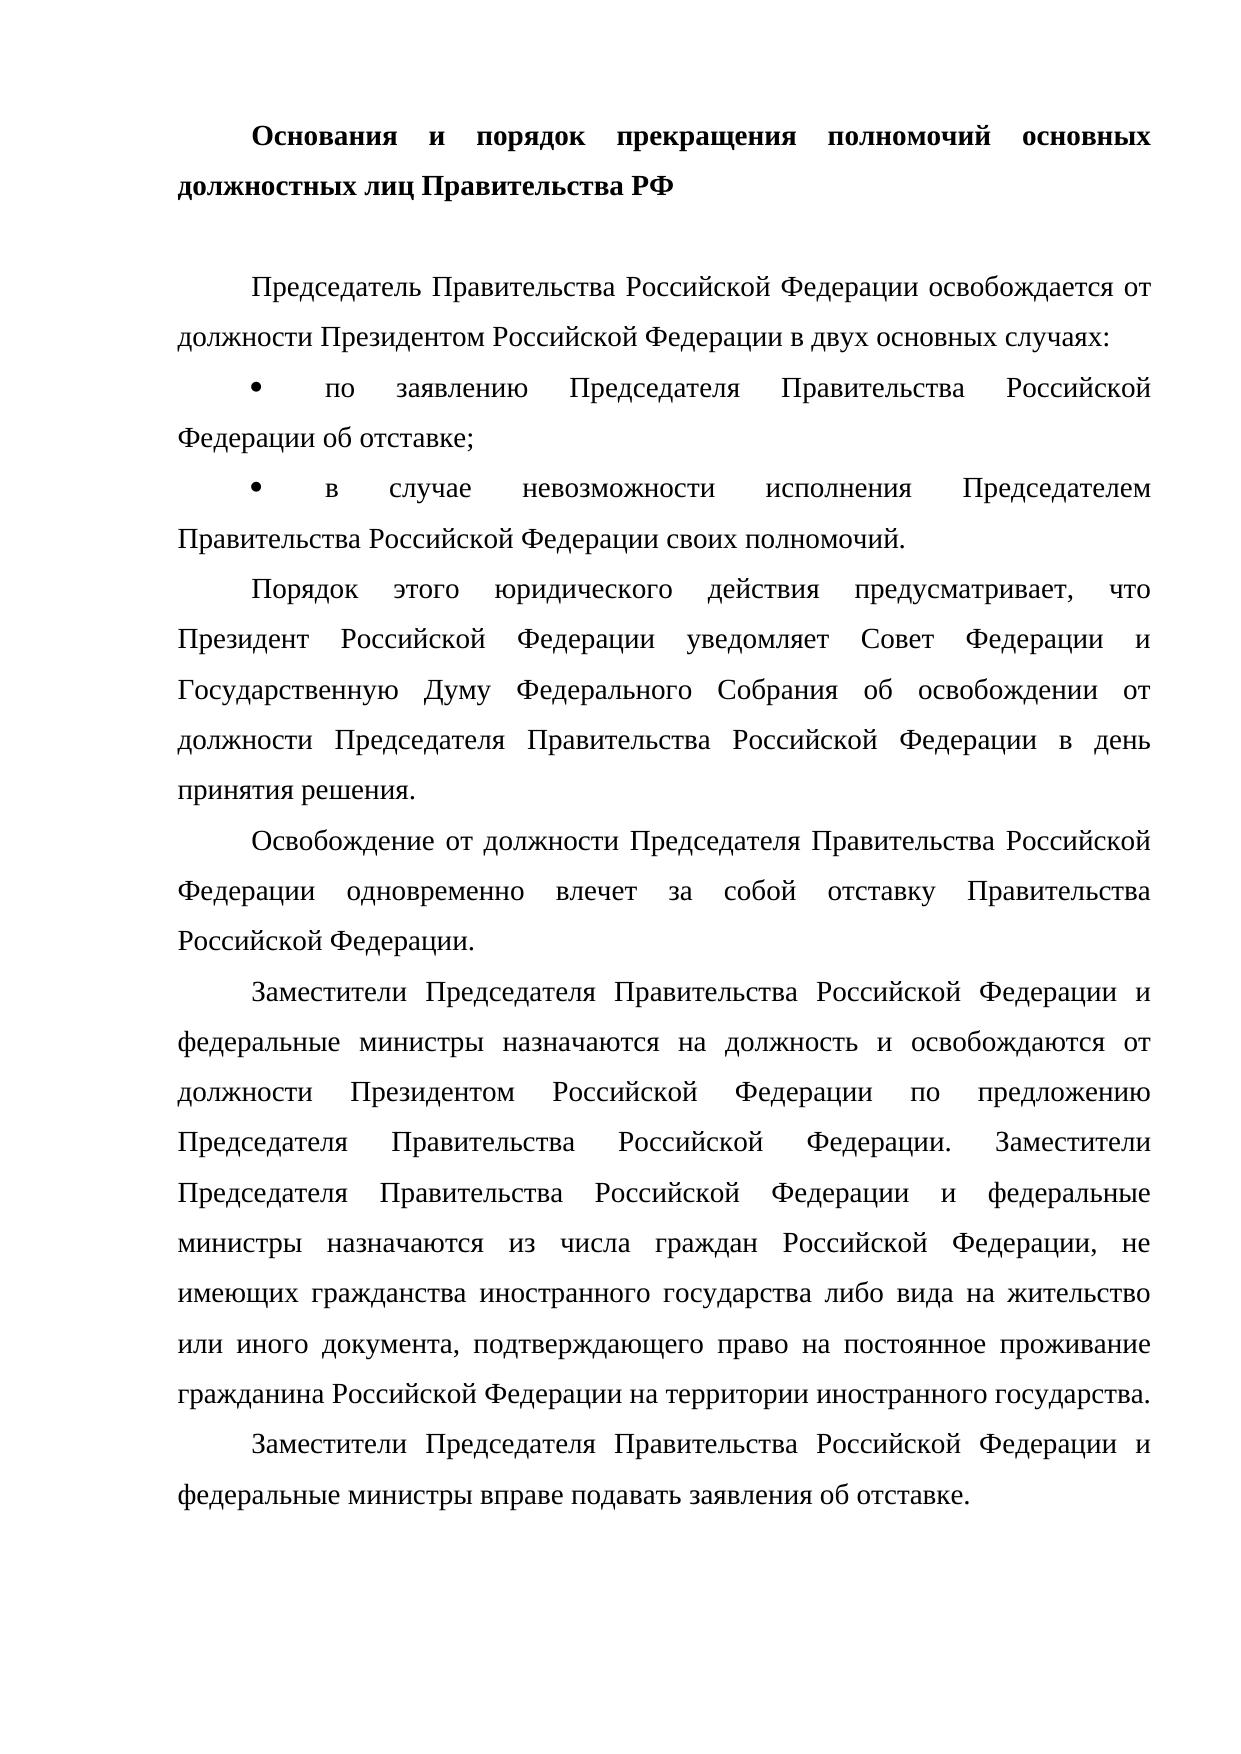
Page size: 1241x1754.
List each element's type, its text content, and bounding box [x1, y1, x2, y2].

text Председатель Правительства Российской Федерации освобождается от должности Президентом Российской Федерации в двух основных случаях: [177, 269, 1152, 353]
text Основания и порядок прекращения полномочий основных должностных лиц Правительства РФ [177, 118, 1152, 202]
list по заявлению Председателя Правительства Российской Федерации об отставке; [177, 370, 1152, 454]
text Заместители Председателя Правительства Российской Федерации и федеральные министры вправе подавать заявления об отставке. [177, 1426, 1152, 1510]
text Порядок этого юридического действия предусматривает, что Президент Российской Федерации уведомляет Совет Федерации и Государственную Думу Федерального Собрания об освобождении от должности Председателя Правительства Российской Федерации в день принятия решения. [177, 571, 1152, 806]
list в случае невозможности исполнения Председателем Правительства Российской Федерации своих полномочий. [177, 470, 1152, 554]
text Освобождение от должности Председателя Правительства Российской Федерации одновременно влечет за собой отставку Правительства Российской Федерации. [177, 823, 1152, 957]
text Заместители Председателя Правительства Российской Федерации и федеральные министры назначаются на должность и освобождаются от должности Президентом Российской Федерации по предложению Председателя Правительства Российской Федерации. Заместители Председателя Правительства Российской Федерации и федеральные министры назначаются из числа граждан Российской Федерации, не имеющих гражданства иностранного государства либо вида на жительство или иного документа, подтверждающего право на постоянное проживание гражданина Российской Федерации на территории иностранного государства. [177, 974, 1152, 1410]
